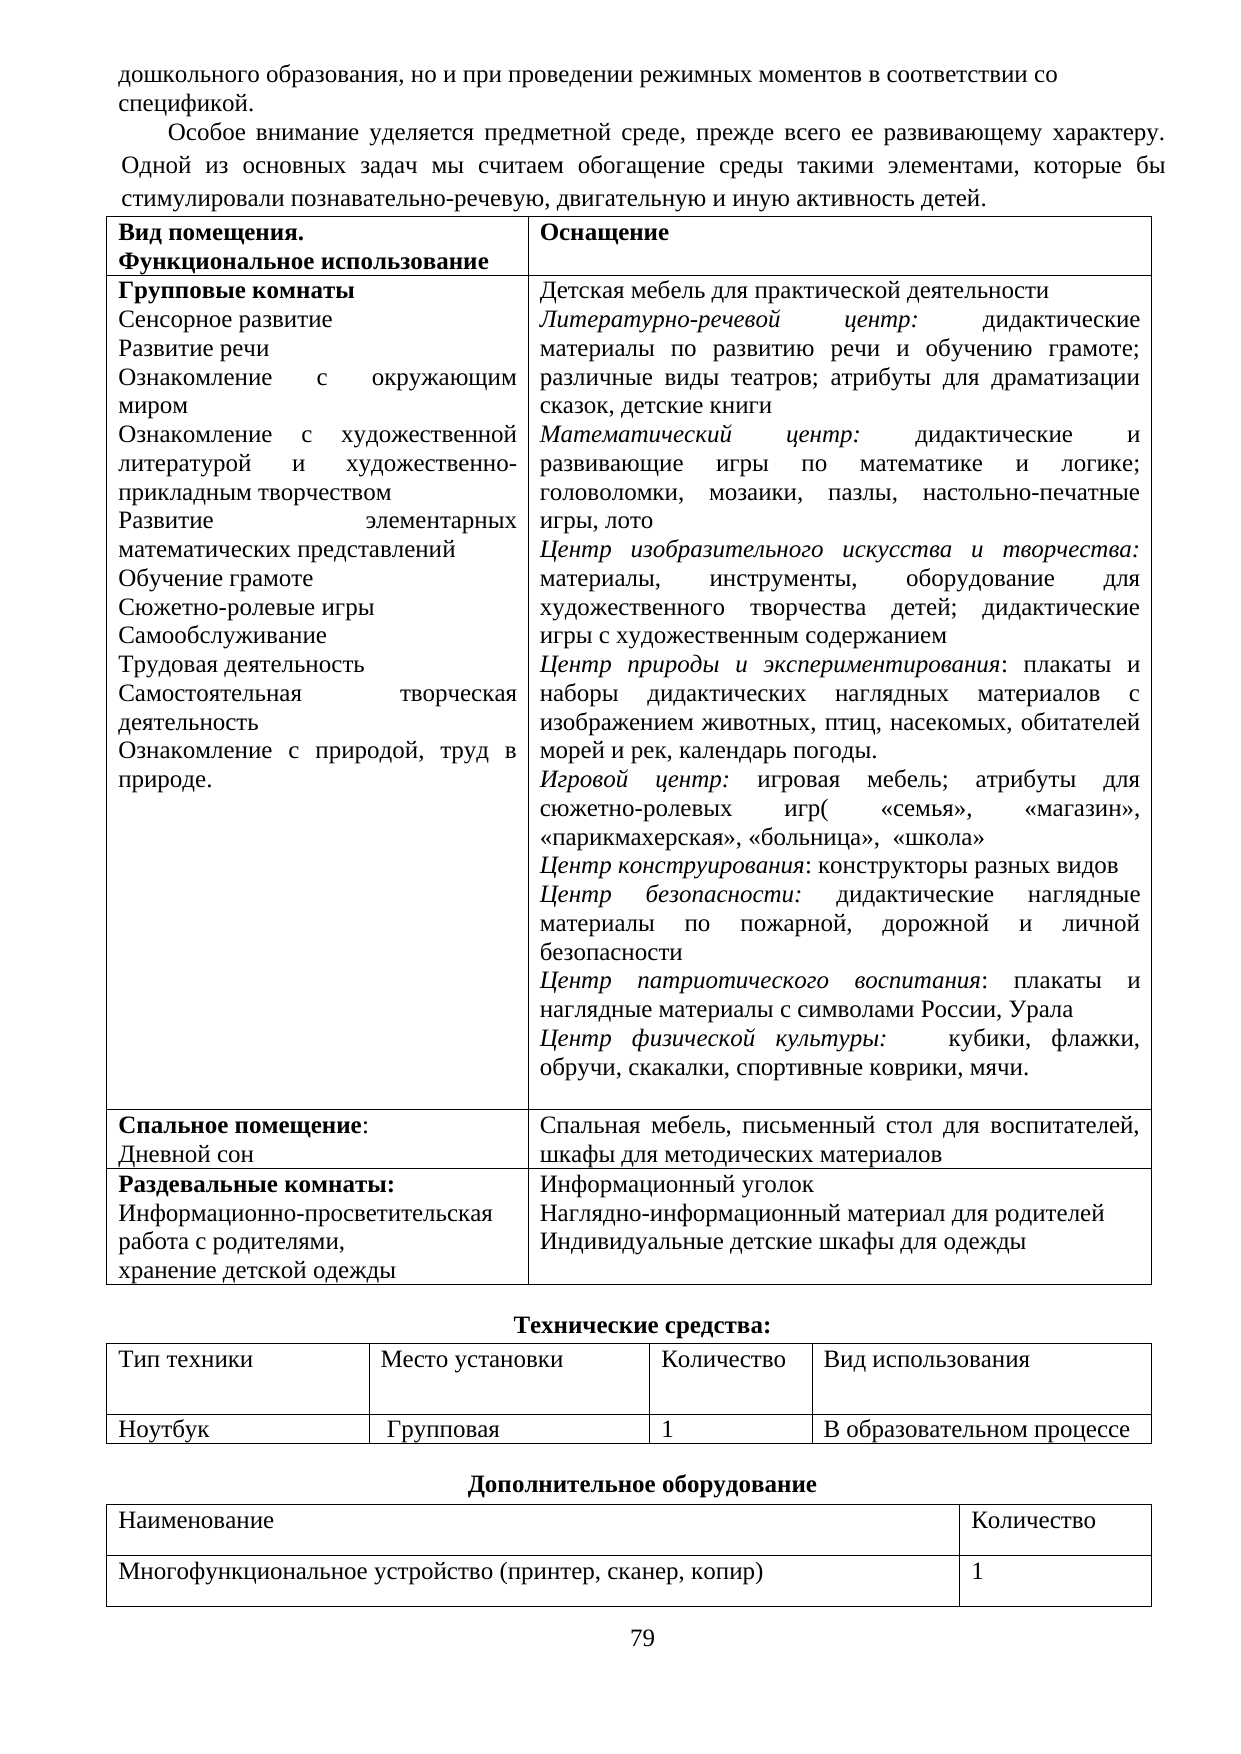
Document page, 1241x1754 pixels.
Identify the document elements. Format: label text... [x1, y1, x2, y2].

table_cell 1 [960, 1556, 1151, 1606]
table_cell Групповые комнаты Сенсорное развитие Развитие речи Ознакомление с окружающим миром Ознакомление с художественной литературой и художественно-прикладным творчеством Развитие элементарных математических представлений Обучение грамоте Сюжетно-ролевые игры Самообслуживание Трудовая деятельность Самостоятельная творческая деятельность Ознакомление с природой, труд в природе. [107, 276, 528, 1109]
table_cell Информационный уголок Наглядно-информационный материал для родителей Индивидуальные детские шкафы для одежды [529, 1169, 1151, 1284]
table_header Вид использования [813, 1344, 1151, 1413]
table_header Количество [960, 1505, 1151, 1555]
table_header Вид помещения. Функциональное использование [107, 217, 528, 274]
subtitle Технические средства: [118, 1310, 1167, 1339]
table_header Место установки [370, 1344, 649, 1413]
table_cell Спальная мебель, письменный стол для воспитателей, шкафы для методических материалов [529, 1110, 1151, 1168]
table_cell В образовательном процессе [813, 1415, 1151, 1443]
table_cell Ноутбук [107, 1415, 369, 1443]
table_header Наименование [107, 1505, 959, 1555]
table_header Оснащение [529, 217, 1151, 274]
table_cell Групповая [370, 1415, 649, 1443]
table_cell Раздевальные комнаты: Информационно-просветительская работа с родителями, хранение детской одежды [107, 1169, 528, 1284]
text Особое внимание уделяется предметной среде, прежде всего ее развивающему характеру. Одной из основных задач мы считаем обогащение среды такими элементами, которые бы стимулировали познавательно-речевую, двигательную и иную активность детей. [121, 117, 1167, 212]
table_header Количество [650, 1344, 812, 1413]
table_cell Детская мебель для практической деятельности Литературно-речевой центр: дидактические материалы по развитию речи и обучению грамоте; различные виды театров; атрибуты для драматизации сказок, детские книги Математический центр: дидактические и развивающие игры по математике и логике; головоломки, мозаики, пазлы, настольно-печатные игры, лото Центр изобразительного искусства и творчества: материалы, инструменты, оборудование для художественного творчества детей; дидактические игры с художественным содержанием Центр природы и экспериментирования: плакаты и наборы дидактических наглядных материалов с изображением животных, птиц, насекомых, обитателей морей и рек, календарь погоды. Игровой центр: игровая мебель; атрибуты для сюжетно-ролевых игр( «семья», «магазин», «парикмахерская», «больница», «школа» Центр конструирования: конструкторы разных видов Центр безопасности: дидактические наглядные материалы по пожарной, дорожной и личной безопасности Центр патриотического воспитания: плакаты и наглядные материалы с символами России, Урала Центр физической культуры: кубики, флажки, обручи, скакалки, спортивные коврики, мячи. [529, 276, 1151, 1109]
table_cell 1 [650, 1415, 812, 1443]
subtitle Дополнительное оборудование [118, 1469, 1167, 1498]
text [118, 59, 1167, 117]
table_cell Многофункциональное устройство (принтер, сканер, копир) [107, 1556, 959, 1606]
table_cell Спальное помещение: Дневной сон [107, 1110, 528, 1168]
table_header Тип техники [107, 1344, 369, 1413]
